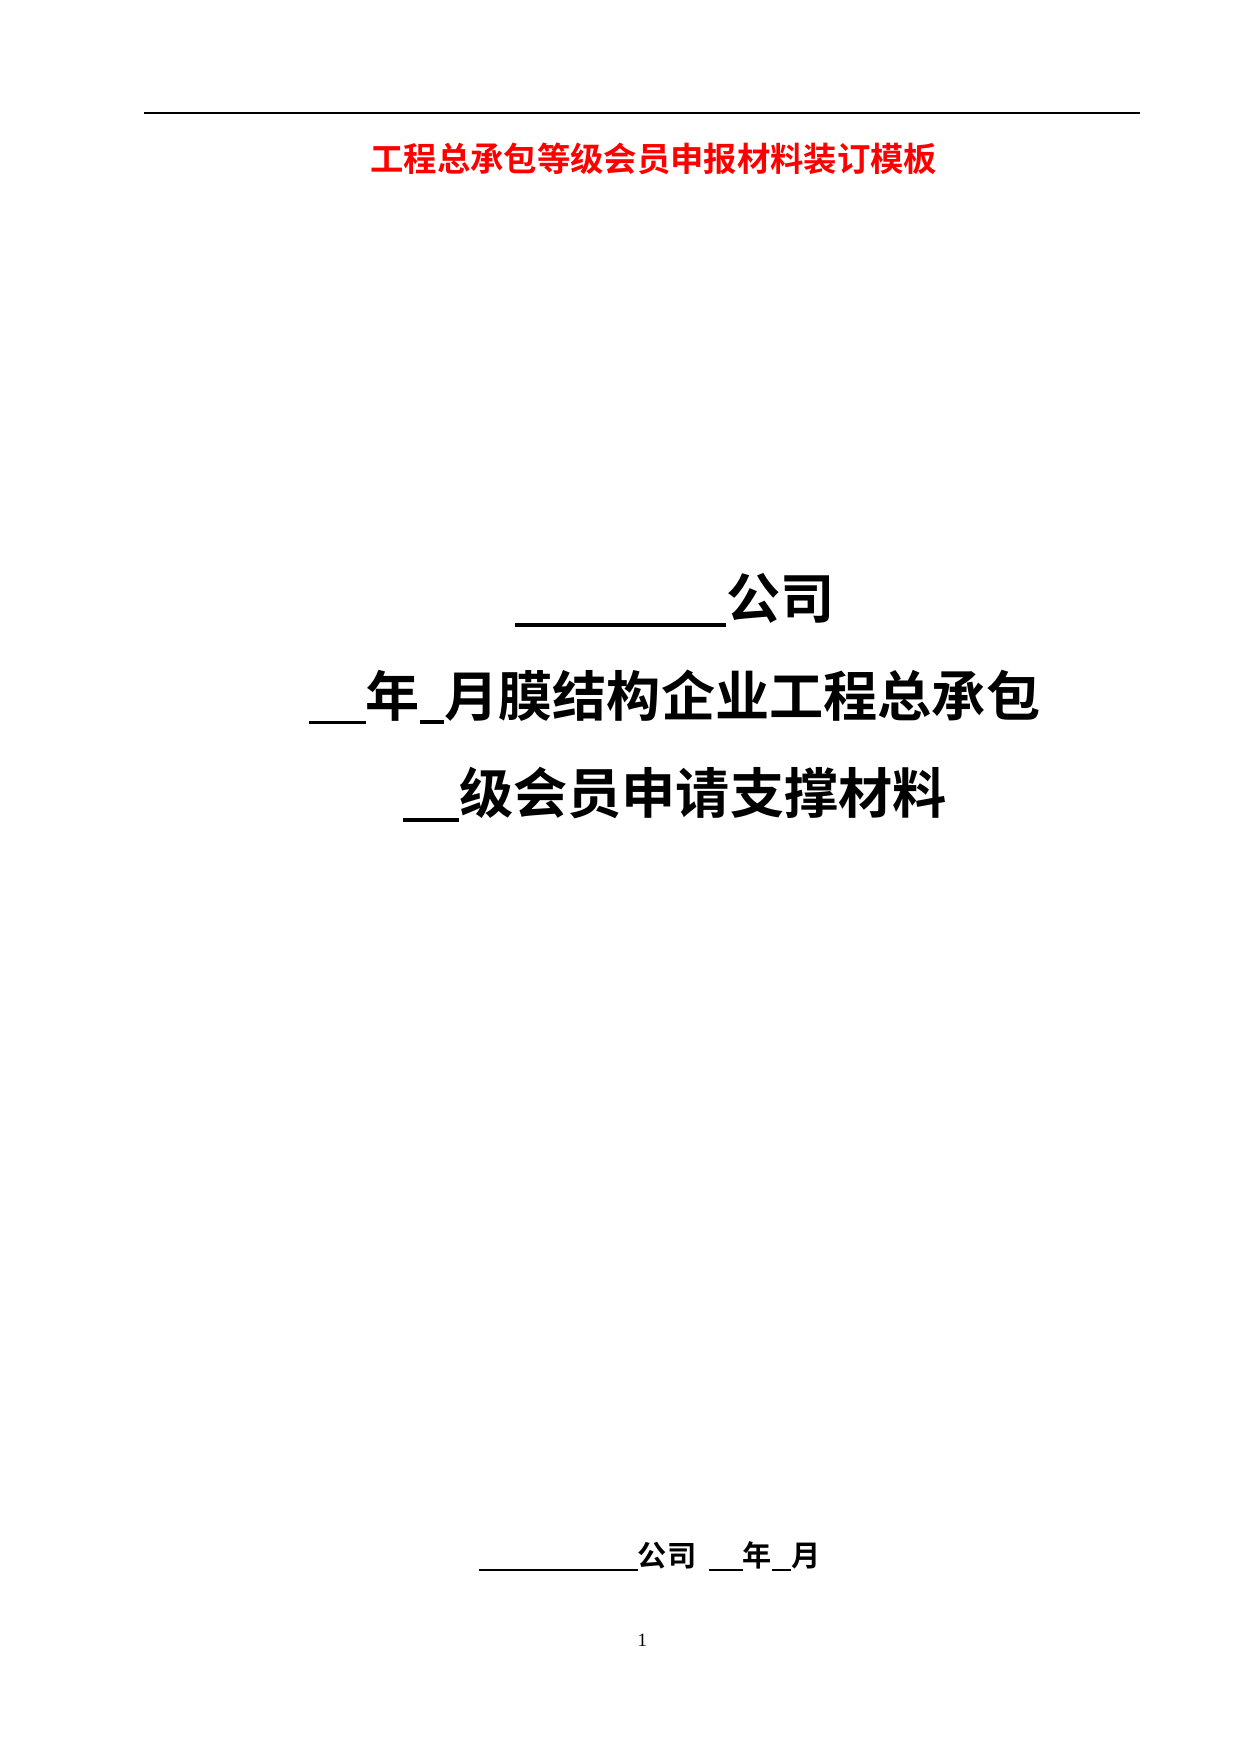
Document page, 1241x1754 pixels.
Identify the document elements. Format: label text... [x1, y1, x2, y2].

text 工程总承包等级会员申报材料装订模板 [100, 124, 1140, 189]
text 级会员申请支撑材料 [100, 741, 1140, 839]
text 公司 年 月 [100, 1521, 1140, 1586]
text 年 月膜结构企业工程总承包 [100, 644, 1140, 741]
text 公司 [100, 546, 1140, 644]
